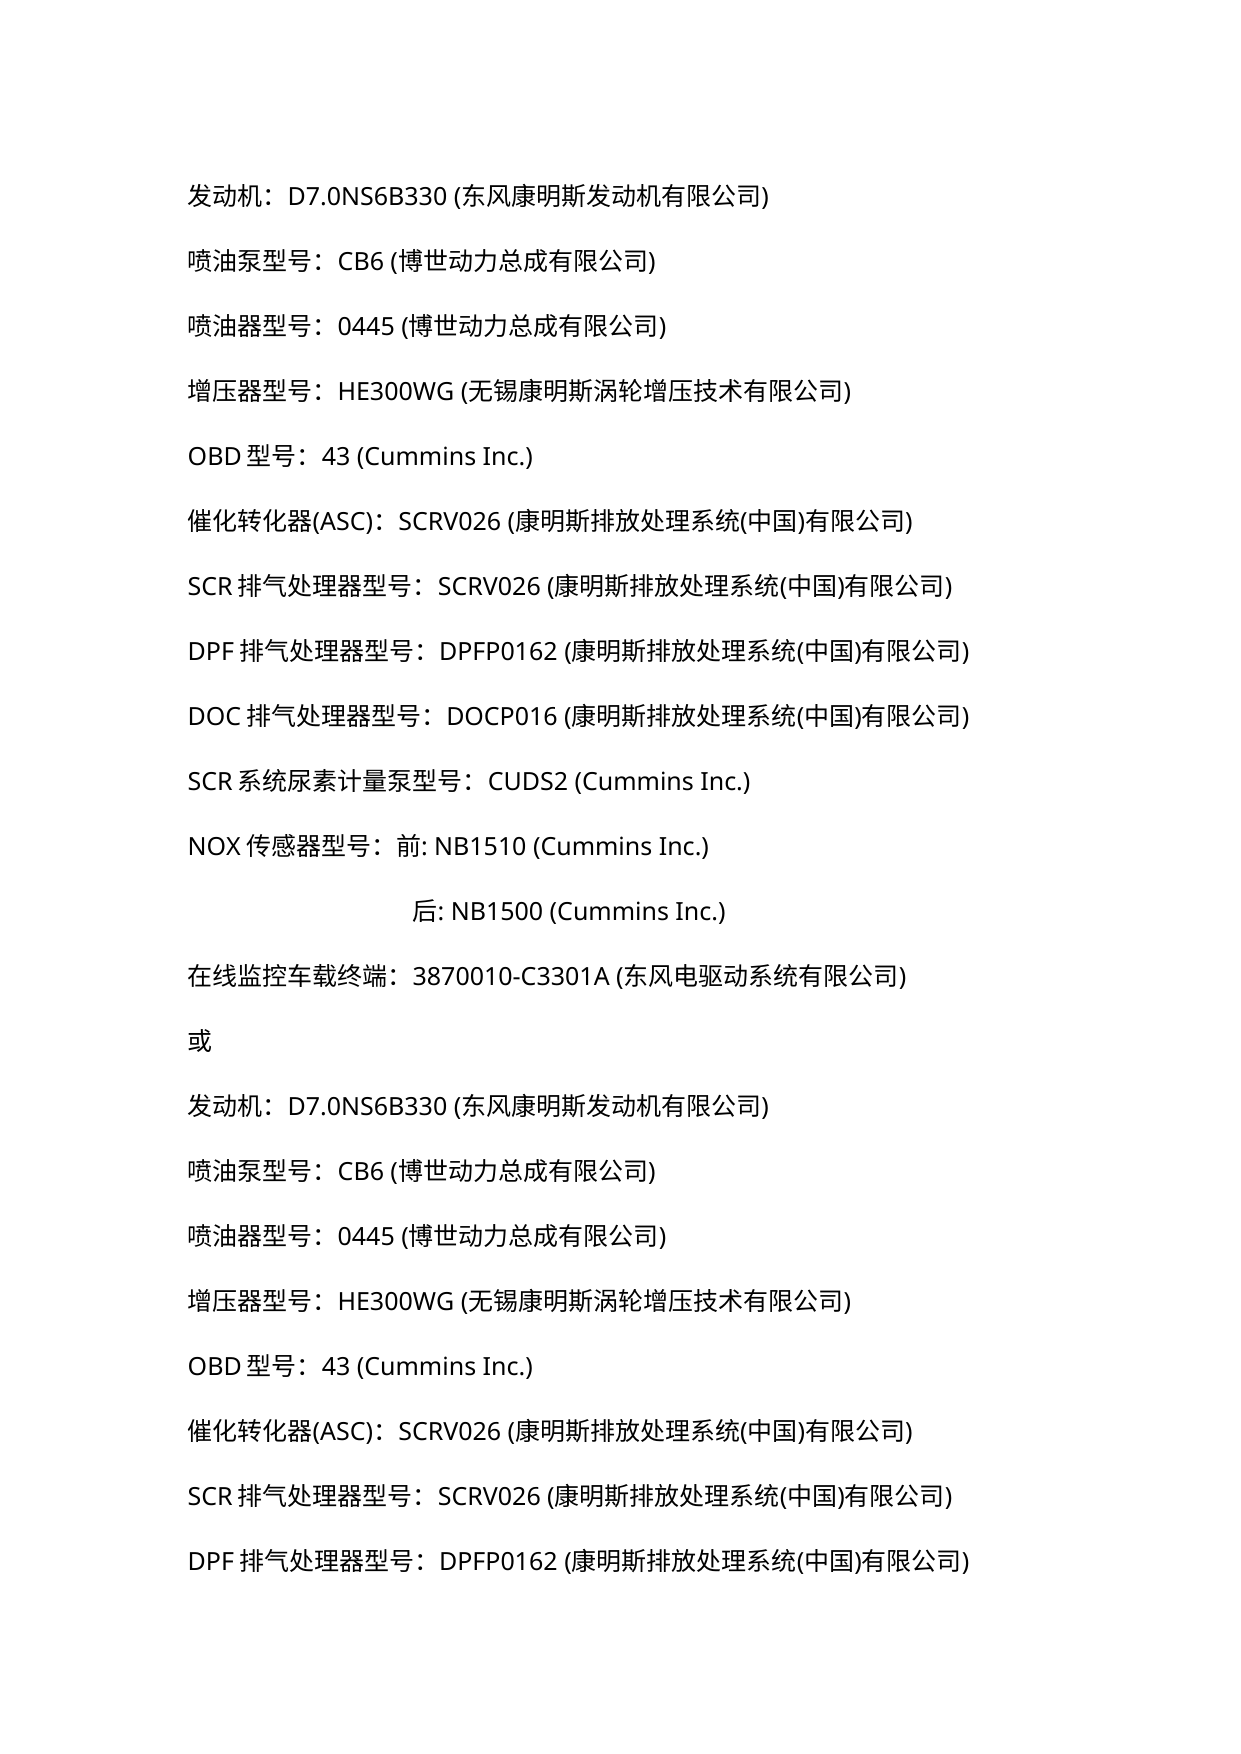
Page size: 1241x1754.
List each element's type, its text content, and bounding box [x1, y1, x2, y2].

text 发动机：D7.0NS6B330 (东风康明斯发动机有限公司) [187, 162, 1053, 227]
text 或 [187, 1007, 1053, 1072]
text 喷油泵型号：CB6 (博世动力总成有限公司) [187, 1137, 1053, 1202]
text SCR系统尿素计量泵型号：CUDS2 (Cummins Inc.) [187, 747, 1053, 812]
text 催化转化器(ASC)：SCRV026 (康明斯排放处理系统(中国)有限公司) [187, 487, 1053, 552]
text 后: NB1500 (Cummins Inc.) [187, 877, 1053, 942]
text SCR排气处理器型号：SCRV026 (康明斯排放处理系统(中国)有限公司) [187, 552, 1053, 617]
text 增压器型号：HE300WG (无锡康明斯涡轮增压技术有限公司) [187, 1267, 1053, 1332]
text 催化转化器(ASC)：SCRV026 (康明斯排放处理系统(中国)有限公司) [187, 1397, 1053, 1462]
text DOC排气处理器型号：DOCP016 (康明斯排放处理系统(中国)有限公司) [187, 682, 1053, 747]
text 喷油器型号：0445 (博世动力总成有限公司) [187, 1202, 1053, 1267]
text OBD型号：43 (Cummins Inc.) [187, 1332, 1053, 1397]
text SCR排气处理器型号：SCRV026 (康明斯排放处理系统(中国)有限公司) [187, 1462, 1053, 1527]
text 喷油器型号：0445 (博世动力总成有限公司) [187, 292, 1053, 357]
text 发动机：D7.0NS6B330 (东风康明斯发动机有限公司) [187, 1072, 1053, 1137]
text DPF排气处理器型号：DPFP0162 (康明斯排放处理系统(中国)有限公司) [187, 617, 1053, 682]
text 在线监控车载终端：3870010-C3301A (东风电驱动系统有限公司) [187, 942, 1053, 1007]
text 增压器型号：HE300WG (无锡康明斯涡轮增压技术有限公司) [187, 357, 1053, 422]
text 喷油泵型号：CB6 (博世动力总成有限公司) [187, 227, 1053, 292]
text NOX传感器型号：前: NB1510 (Cummins Inc.) [187, 812, 1053, 877]
text OBD型号：43 (Cummins Inc.) [187, 422, 1053, 487]
text DPF排气处理器型号：DPFP0162 (康明斯排放处理系统(中国)有限公司) [187, 1527, 1053, 1592]
